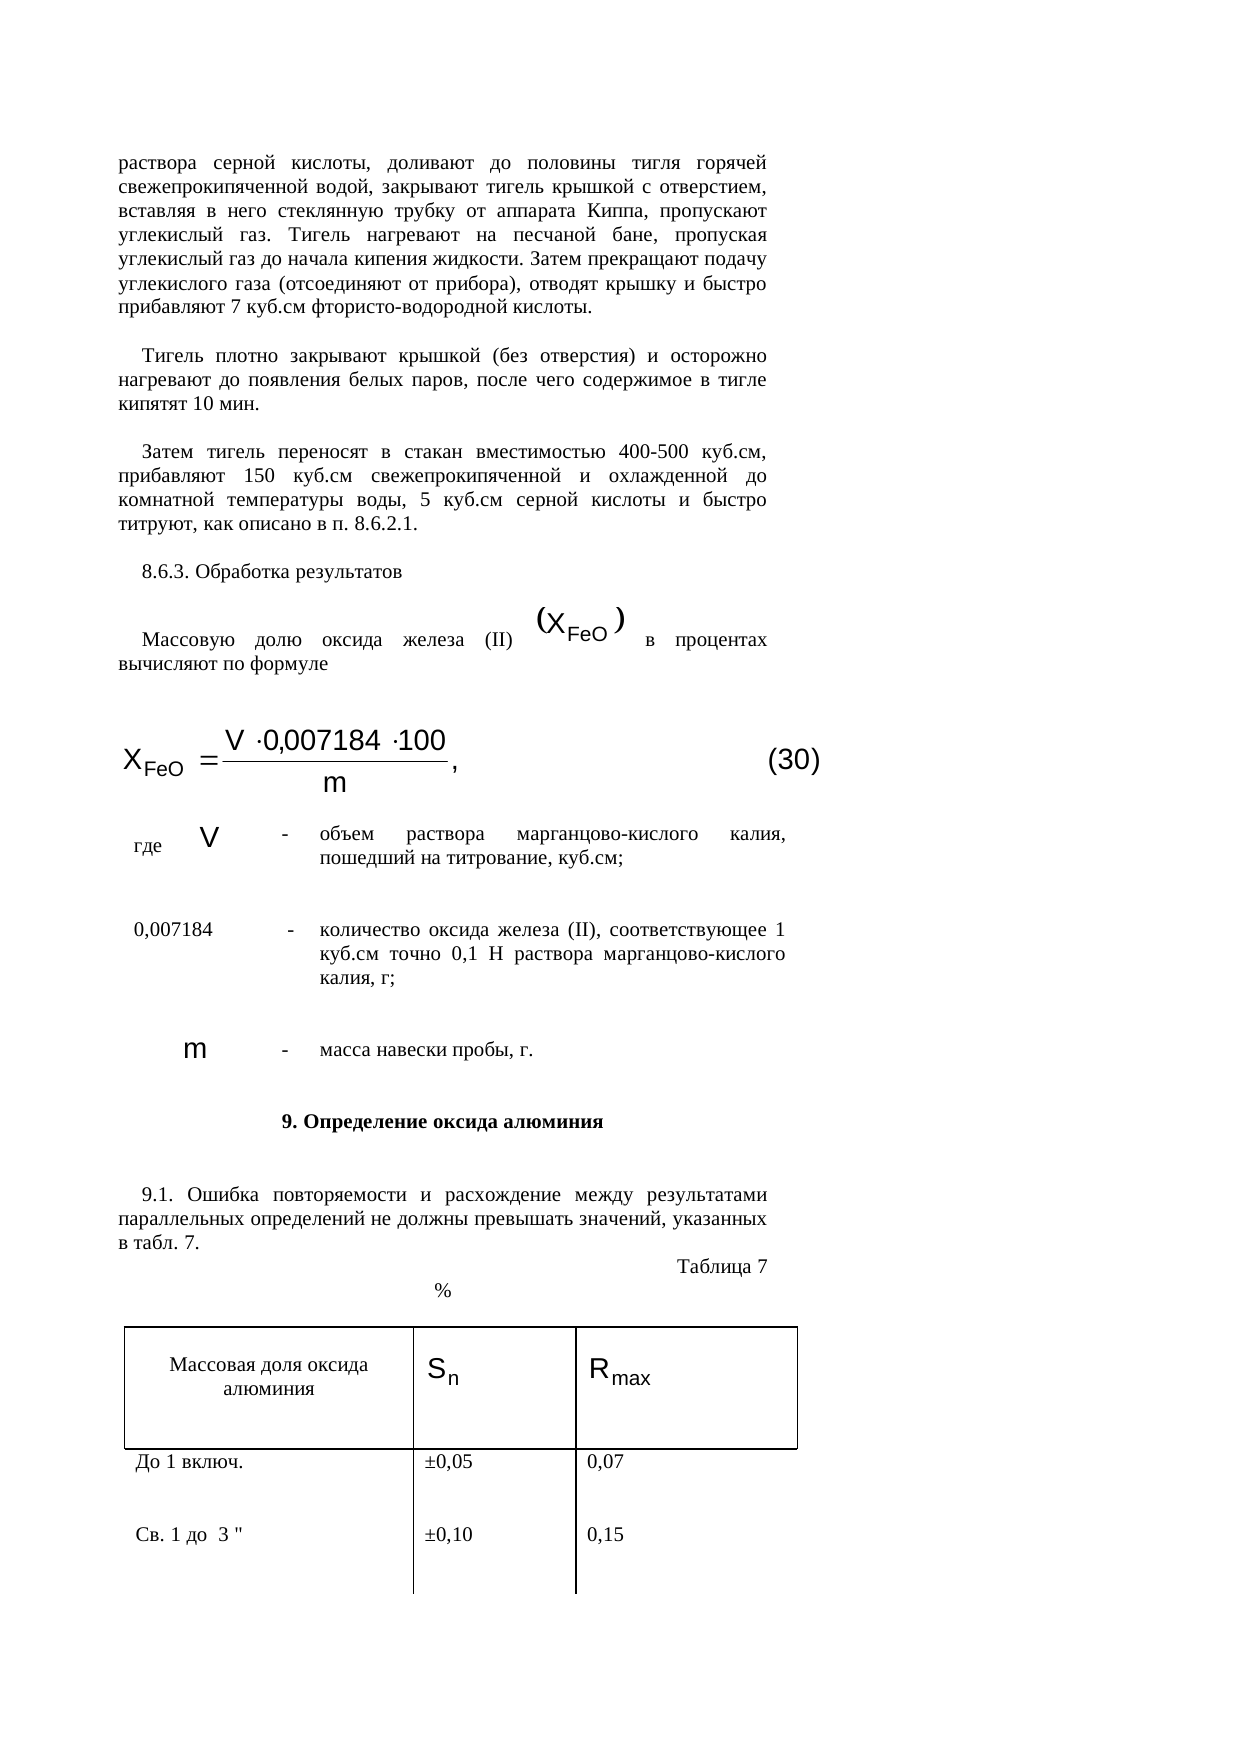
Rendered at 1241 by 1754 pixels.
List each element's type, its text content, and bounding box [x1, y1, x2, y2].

table_header - [265, 821, 309, 917]
table_header где [123, 821, 265, 917]
table_cell ±0,10 [414, 1522, 575, 1594]
table_cell - [265, 917, 309, 1037]
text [118, 150, 768, 318]
text 8.6.3. Обработка результатов [118, 559, 768, 583]
table_cell масса навески пробы, г. [309, 1037, 797, 1109]
text 9.1. Ошибка повторяемости и расхождение между результатами параллельных определений не должны превышать значений, указанных в табл. 7. [118, 1182, 768, 1254]
text % [118, 1278, 768, 1302]
table_header [414, 1328, 575, 1448]
table_cell ±0,05 [414, 1450, 575, 1522]
subtitle 9. Определение оксида алюминия [118, 1109, 768, 1133]
table_cell До 1 включ. [124, 1449, 413, 1522]
text Массовую долю оксида железа (II) в процентах вычисляют по формуле [118, 607, 768, 675]
table_cell 0,15 [577, 1522, 797, 1594]
text Таблица 7 [118, 1254, 768, 1278]
table_cell 0,007184 [123, 917, 265, 1037]
text Затем тигель переносят в стакан вместимостью 400-500 куб.см, прибавляют 150 куб.см свежепрокипяченной и охлажденной до комнатной температуры воды, 5 куб.см серной кислоты и быстро титруют, как описано в п. 8.6.2.1. [118, 439, 768, 535]
table_cell 0,07 [577, 1450, 797, 1522]
table_cell - [265, 1037, 309, 1109]
table_header объем раствора марганцово-кислого калия, пошедший на титрование, куб.см; [309, 821, 797, 917]
table_header [577, 1328, 797, 1448]
table_cell количество оксида железа (II), соответствующее 1 куб.см точно 0,1 Н раствора марганцово-кислого калия, г; [309, 917, 797, 1037]
text Тигель плотно закрывают крышкой (без отверстия) и осторожно нагревают до появления белых паров, после чего содержимое в тигле кипятят 10 мин. [118, 342, 768, 415]
table_cell [123, 1037, 265, 1109]
table_cell Св. 1 до 3 " [124, 1522, 413, 1594]
table_header Массовая доля оксида алюминия [125, 1328, 413, 1448]
